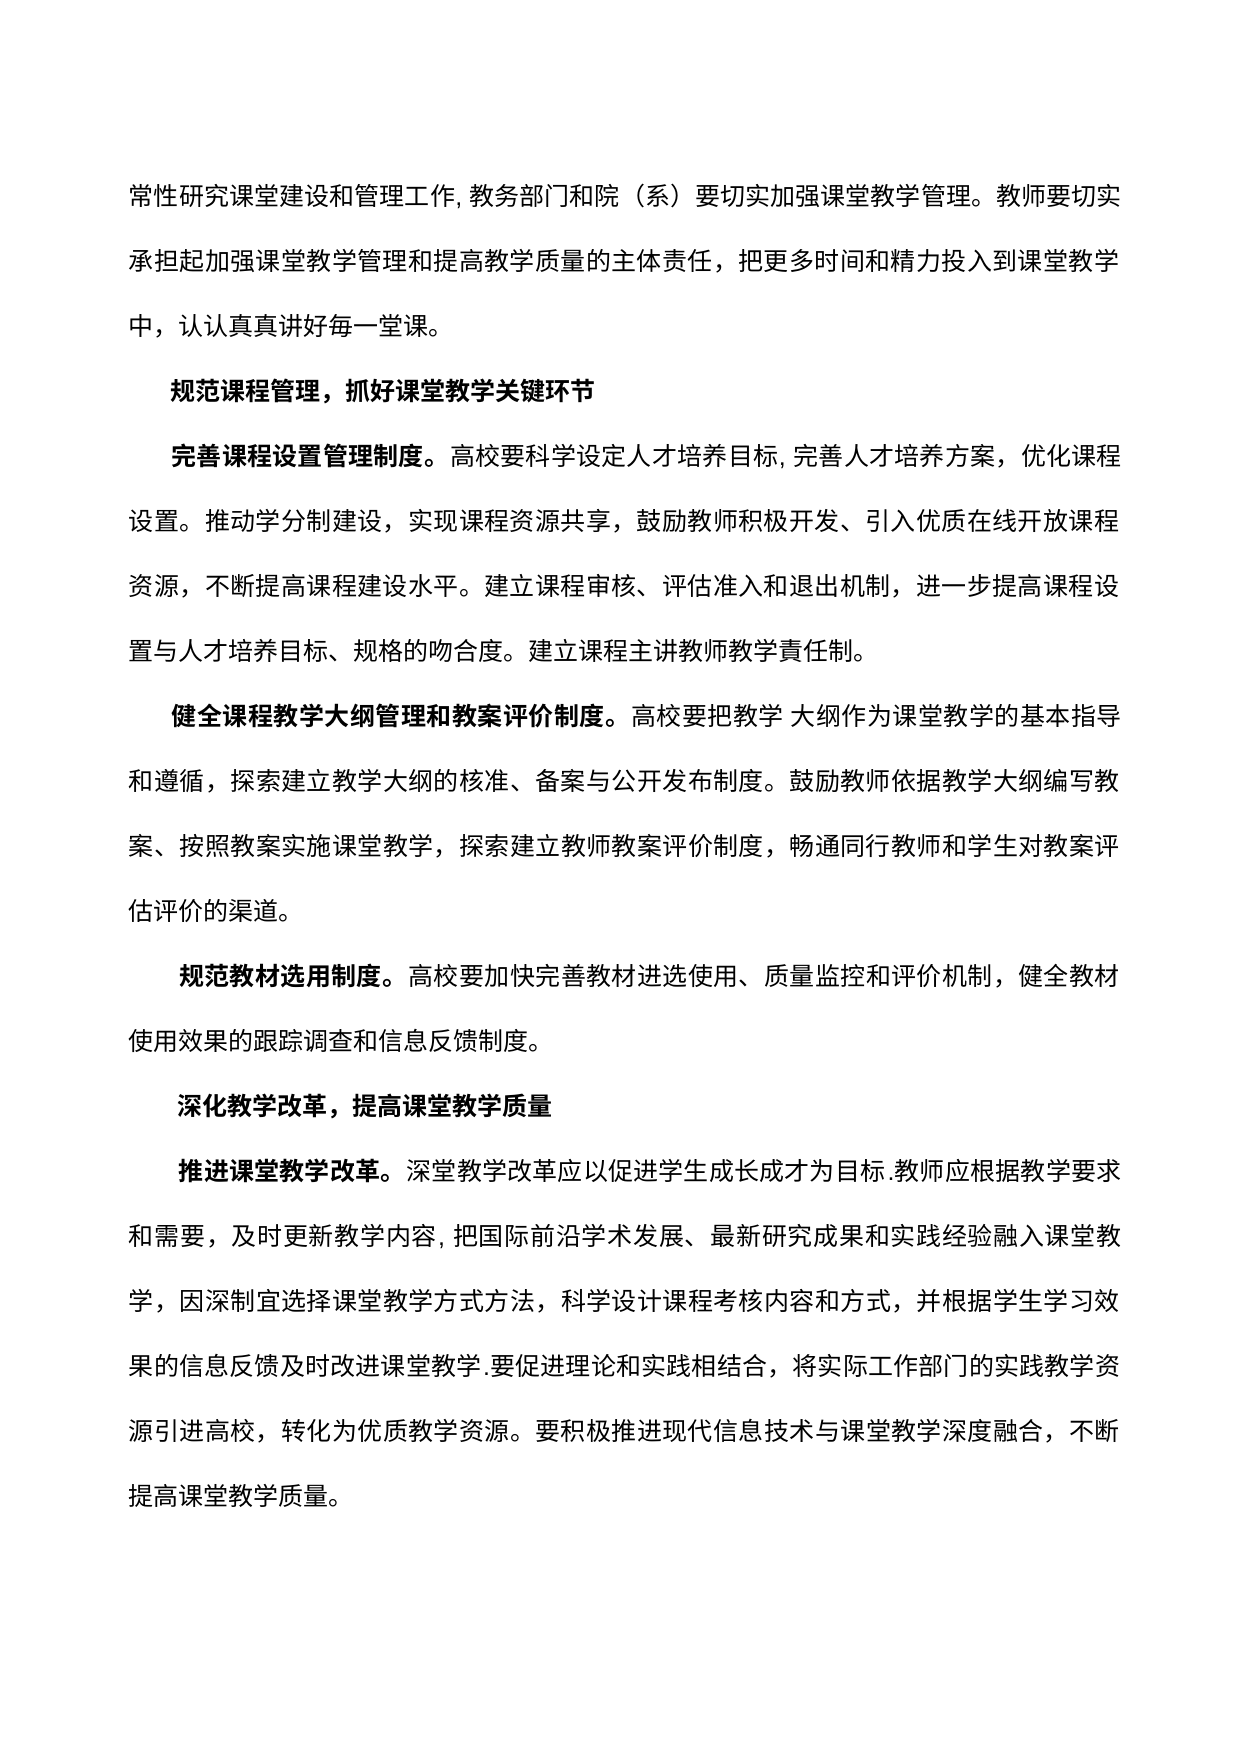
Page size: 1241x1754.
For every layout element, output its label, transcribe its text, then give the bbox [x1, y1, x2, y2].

text 健全课程教学大纲管理和教案评价制度。高校要把教学 大纲作为课堂教学的基本指导和遵循，探索建立教学大纲的核准、备案与公开发布制度。鼓励教师依据教学大纲编写教 案、按照教案实施课堂教学，探索建立教师教案评价制度，畅通同行教师和学生对教案评估评价的渠道。 [129, 682, 1122, 942]
text 深化教学改革，提高课堂教学质量 [129, 1072, 1122, 1137]
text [129, 162, 1122, 357]
text 规范教材选用制度。高校要加快完善教材进选使用、质量监控和评价机制，健全教材使用效果的跟踪调查和信息反馈制度。 [129, 942, 1122, 1072]
text 推进课堂教学改革。深堂教学改革应以促进学生成长成才为目标.教师应根据教学要求和需要，及时更新教学内容, 把国际前沿学术发展、最新研究成果和实践经验融入课堂教 学，因深制宜选择课堂教学方式方法，科学设计课程考核内容和方式，并根据学生学习效果的信息反馈及时改进课堂教学.要促进理论和实践相结合，将实际工作部门的实践教学资源引进高校，转化为优质教学资源。要积极推进现代信息技术与课堂教学深度融合，不断提高课堂教学质量。 [129, 1137, 1122, 1527]
text 规范课程管理，抓好课堂教学关键环节 [129, 357, 1122, 422]
text 完善课程设置管理制度。高校要科学设定人才培养目标, 完善人才培养方案，优化课程设置。推动学分制建设，实现课程资源共享，鼓励教师积极开发、引入优质在线开放课程资源，不断提高课程建设水平。建立课程审核、评估准入和退出机制，进一步提高课程设置与人才培养目标、规格的吻合度。建立课程主讲教师教学責任制。 [129, 422, 1122, 682]
